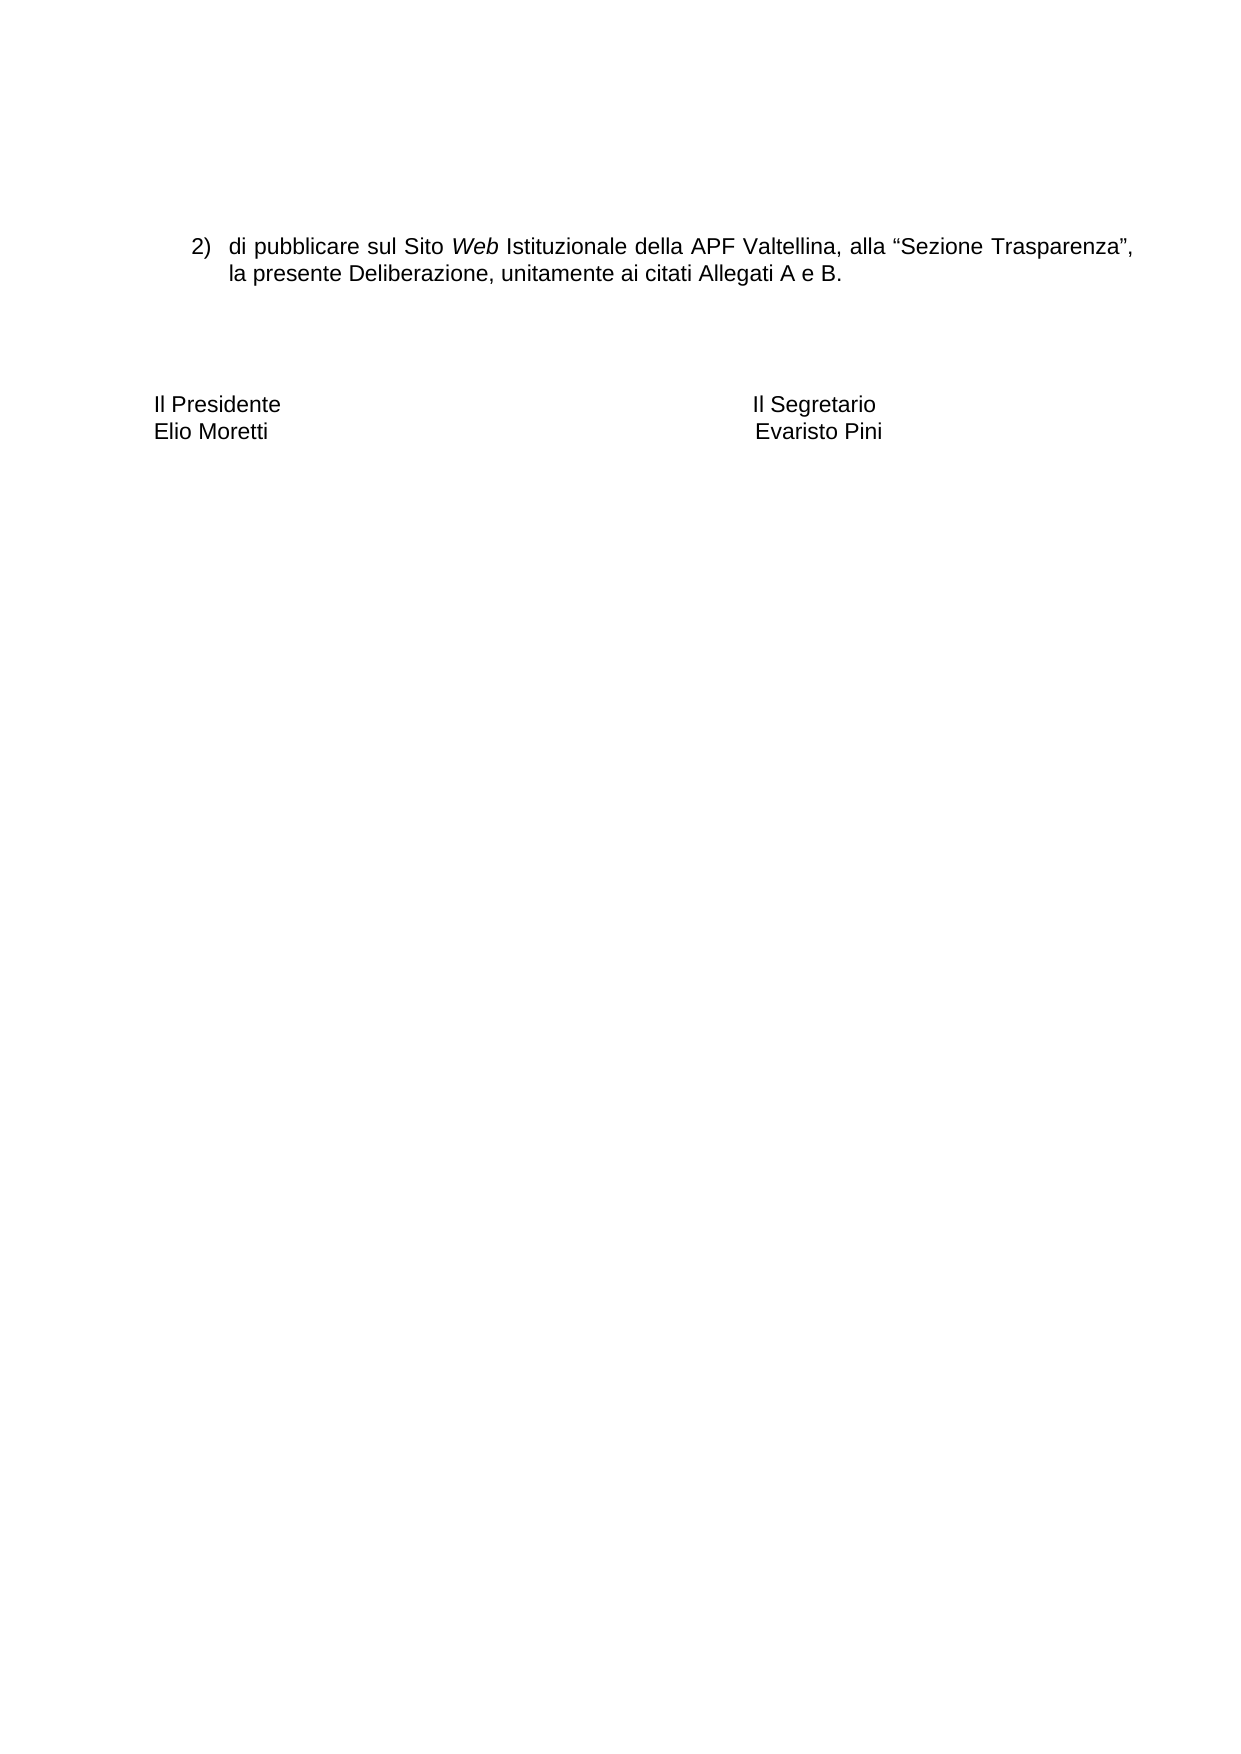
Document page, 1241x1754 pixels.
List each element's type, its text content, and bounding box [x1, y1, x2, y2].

text Il Presidente Il Segretario [153, 391, 1134, 418]
list di pubblicare sul Sito Web Istituzionale della APF Valtellina, alla “Sezione Trasparenza”, la presente Deliberazione, unitamente ai citati Allegati A e B. [191, 233, 1134, 286]
text Elio Moretti Evaristo Pini [153, 418, 1134, 444]
